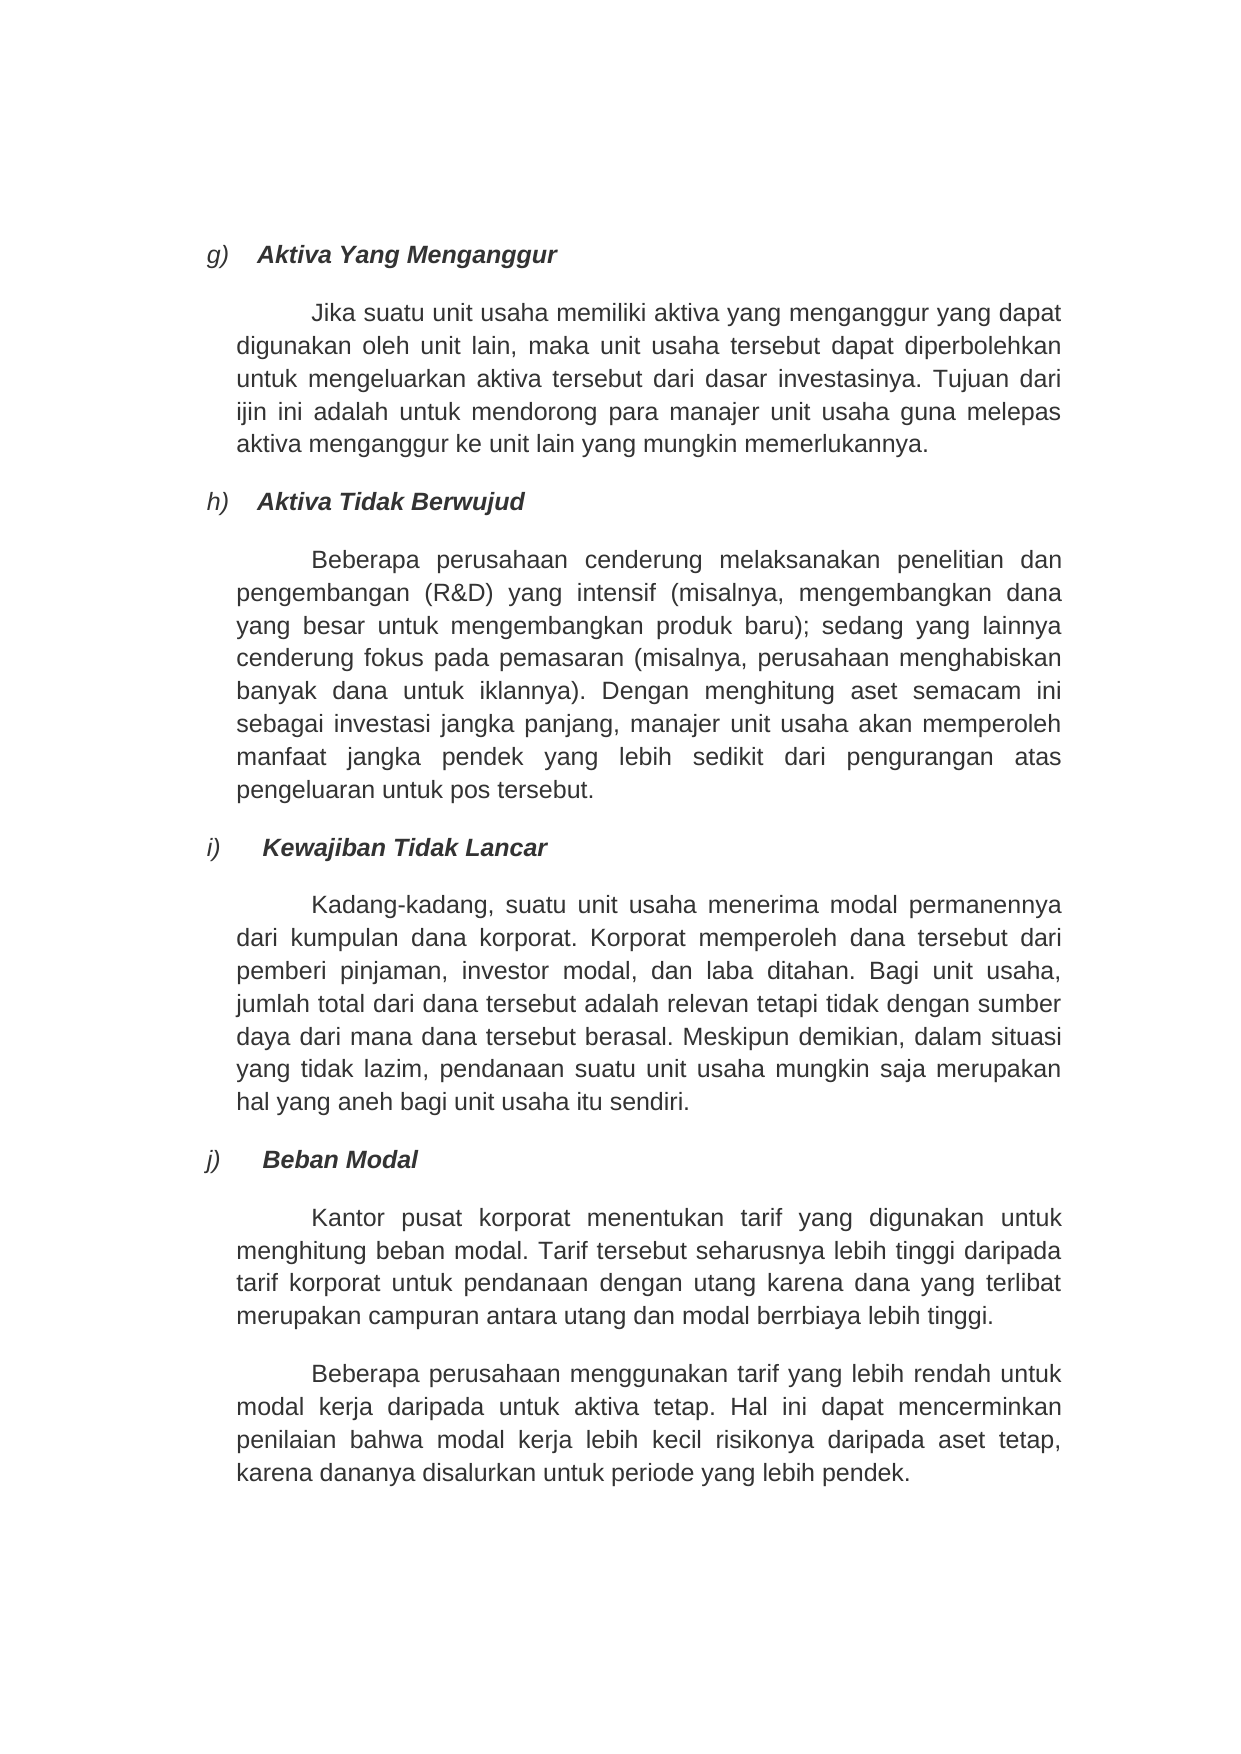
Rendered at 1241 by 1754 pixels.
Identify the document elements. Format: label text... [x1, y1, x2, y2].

text i) Kewajiban Tidak Lancar [207, 828, 1063, 861]
text h) Aktiva Tidak Berwujud [207, 483, 1063, 516]
text Kantor pusat korporat menentukan tarif yang digunakan untuk menghitung beban modal. Tarif tersebut seharusnya lebih tinggi daripada tarif korporat untuk pendanaan dengan utang karena dana yang terlibat merupakan campuran antara utang dan modal berrbiaya lebih tinggi. [236, 1199, 1063, 1330]
text Beberapa perusahaan menggunakan tarif yang lebih rendah untuk modal kerja daripada untuk aktiva tetap. Hal ini dapat mencerminkan penilaian bahwa modal kerja lebih kecil risikonya daripada aset tetap, karena dananya disalurkan untuk periode yang lebih pendek. [236, 1355, 1063, 1486]
text j) Beban Modal [207, 1141, 1063, 1174]
text g) Aktiva Yang Menganggur [207, 236, 1063, 269]
text Kadang-kadang, suatu unit usaha menerima modal permanennya dari kumpulan dana korporat. Korporat memperoleh dana tersebut dari pemberi pinjaman, investor modal, dan laba ditahan. Bagi unit usaha, jumlah total dari dana tersebut adalah relevan tetapi tidak dengan sumber daya dari mana dana tersebut berasal. Meskipun demikian, dalam situasi yang tidak lazim, pendanaan suatu unit usaha mungkin saja merupakan hal yang aneh bagi unit usaha itu sendiri. [236, 886, 1063, 1116]
text Jika suatu unit usaha memiliki aktiva yang menganggur yang dapat digunakan oleh unit lain, maka unit usaha tersebut dapat diperbolehkan untuk mengeluarkan aktiva tersebut dari dasar investasinya. Tujuan dari ijin ini adalah untuk mendorong para manajer unit usaha guna melepas aktiva menganggur ke unit lain yang mungkin memerlukannya. [236, 294, 1063, 458]
text Beberapa perusahaan cenderung melaksanakan penelitian dan pengembangan (R&D) yang intensif (misalnya, mengembangkan dana yang besar untuk mengembangkan produk baru); sedang yang lainnya cenderung fokus pada pemasaran (misalnya, perusahaan menghabiskan banyak dana untuk iklannya). Dengan menghitung aset semacam ini sebagai investasi jangka panjang, manajer unit usaha akan memperoleh manfaat jangka pendek yang lebih sedikit dari pengurangan atas pengeluaran untuk pos tersebut. [236, 541, 1063, 803]
